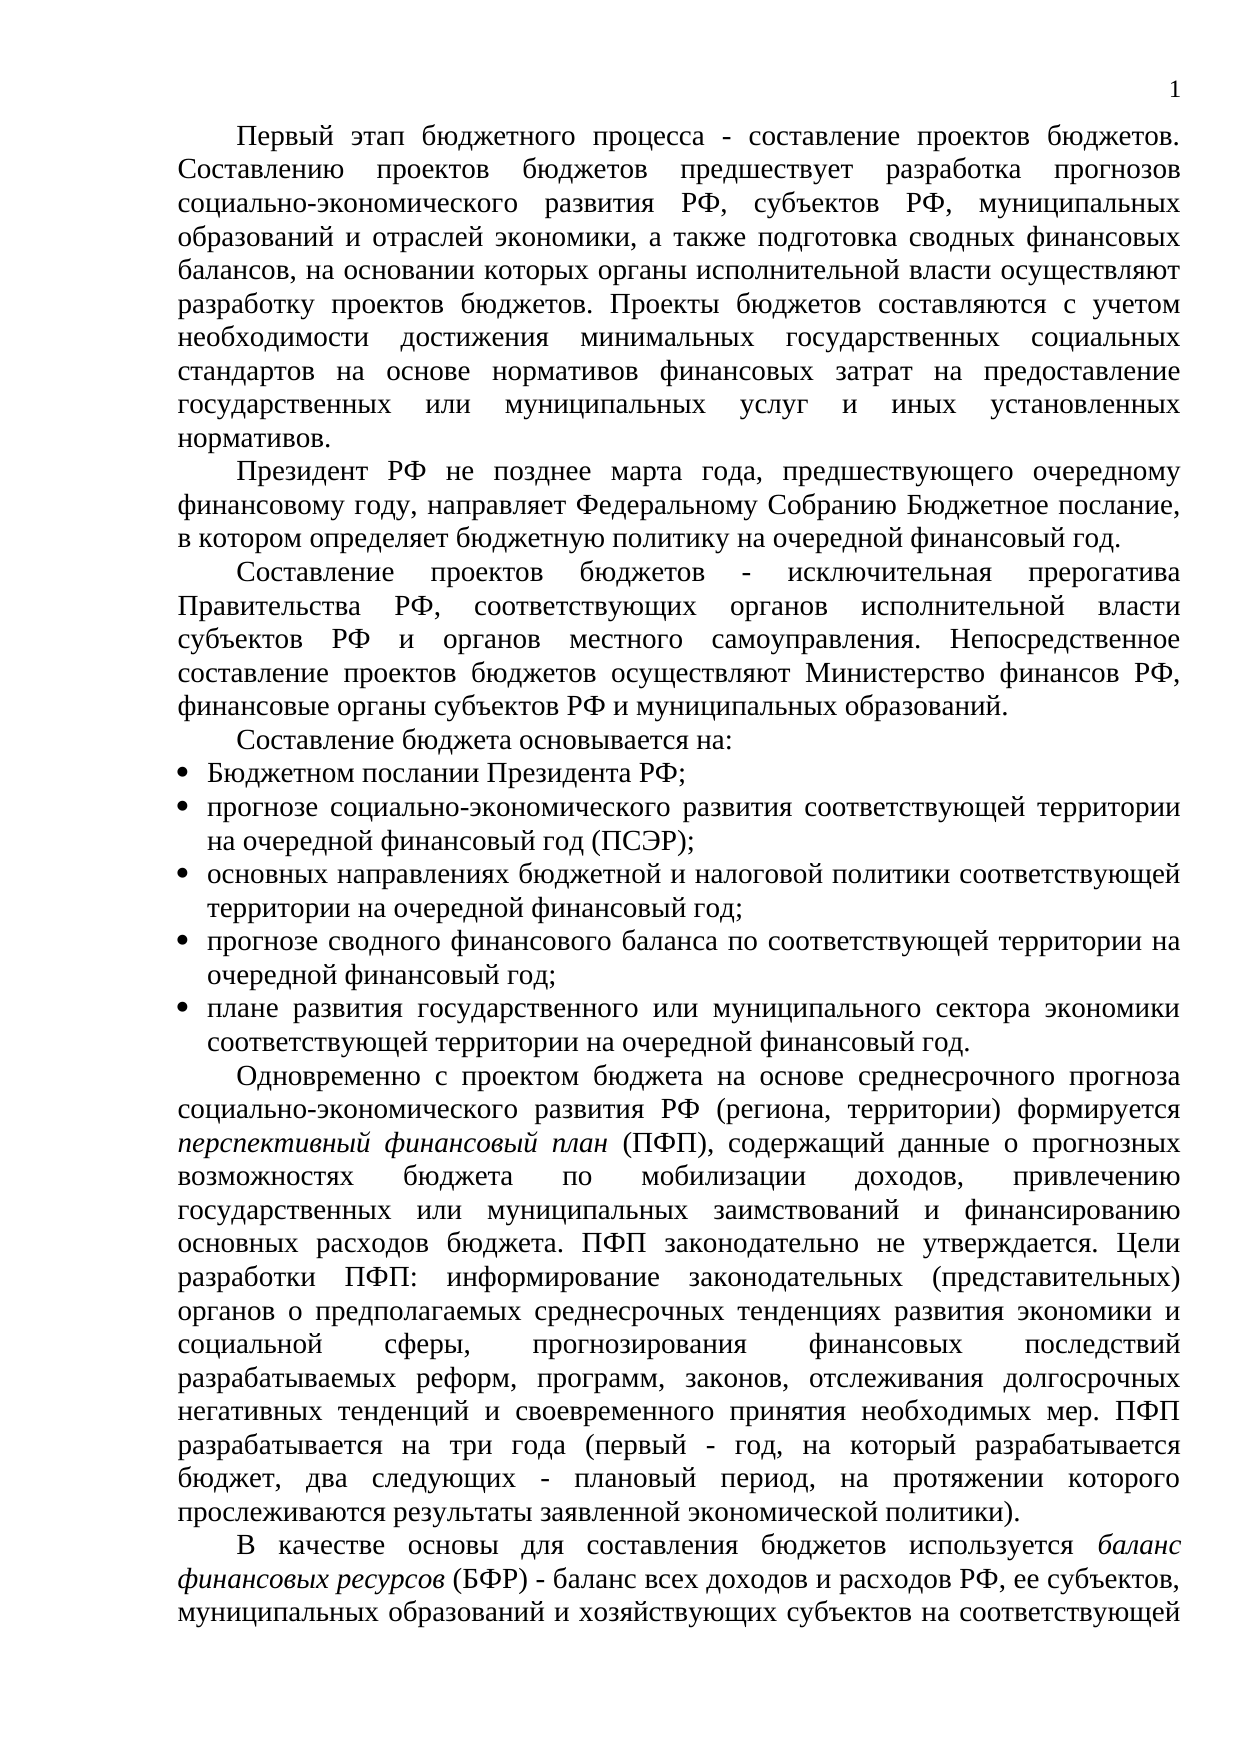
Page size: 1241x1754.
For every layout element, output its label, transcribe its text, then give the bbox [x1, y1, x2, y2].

text Составление бюджета основывается на: [177, 722, 1181, 755]
list плане развития государственного или муниципального сектора экономики соответствующей территории на очередной финансовый год. [177, 991, 1181, 1058]
text Президент РФ не позднее марта года, предшествующего очередному финансовому году, направляет Федеральному Собранию Бюджетное послание, в котором определяет бюджетную политику на очередной финансовый год. [177, 453, 1181, 554]
list прогнозе сводного финансового баланса по соответствующей территории на очередной финансовый год; [177, 923, 1181, 991]
text Первый этап бюджетного процесса - составление проектов бюджетов. Составлению проектов бюджетов предшествует разработка прогнозов социально-экономического развития РФ, субъектов РФ, муниципальных образований и отраслей экономики, а также подготовка сводных финансовых балансов, на основании которых органы исполнительной власти осуществляют разработку проектов бюджетов. Проекты бюджетов составляются с учетом необходимости достижения минимальных государственных социальных стандартов на основе нормативов финансовых затрат на предоставление государственных или муниципальных услуг и иных установленных нормативов. [177, 118, 1181, 453]
text Составление проектов бюджетов - исключительная прерогатива Правительства РФ, соответствующих органов исполнительной власти субъектов РФ и органов местного самоуправления. Непосредственное составление проектов бюджетов осуществляют Министерство финансов РФ, финансовые органы субъектов РФ и муниципальных образований. [177, 554, 1181, 722]
list основных направлениях бюджетной и налоговой политики соответствующей территории на очередной финансовый год; [177, 856, 1181, 923]
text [177, 1527, 1181, 1628]
text Одновременно с проектом бюджета на основе среднесрочного прогноза социально-экономического развития РФ (региона, территории) формируется перспективный финансовый план (ПФП), содержащий данные о прогнозных возможностях бюджета по мобилизации доходов, привлечению государственных или муниципальных заимствований и финансированию основных расходов бюджета. ПФП законодательно не утверждается. Цели разработки ПФП: информирование законодательных (представительных) органов о предполагаемых среднесрочных тенденциях развития экономики и социальной сферы, прогнозирования финансовых последствий разрабатываемых реформ, программ, законов, отслеживания долгосрочных негативных тенденций и своевременного принятия необходимых мер. ПФП разрабатывается на три года (первый - год, на который разрабатывается бюджет, два следующих - плановый период, на протяжении которого прослеживаются результаты заявленной экономической политики). [177, 1058, 1181, 1527]
list прогнозе социально-экономического развития соответствующей территории на очередной финансовый год (ПСЭР); [177, 789, 1181, 856]
list Бюджетном послании Президента РФ; [177, 755, 1181, 789]
